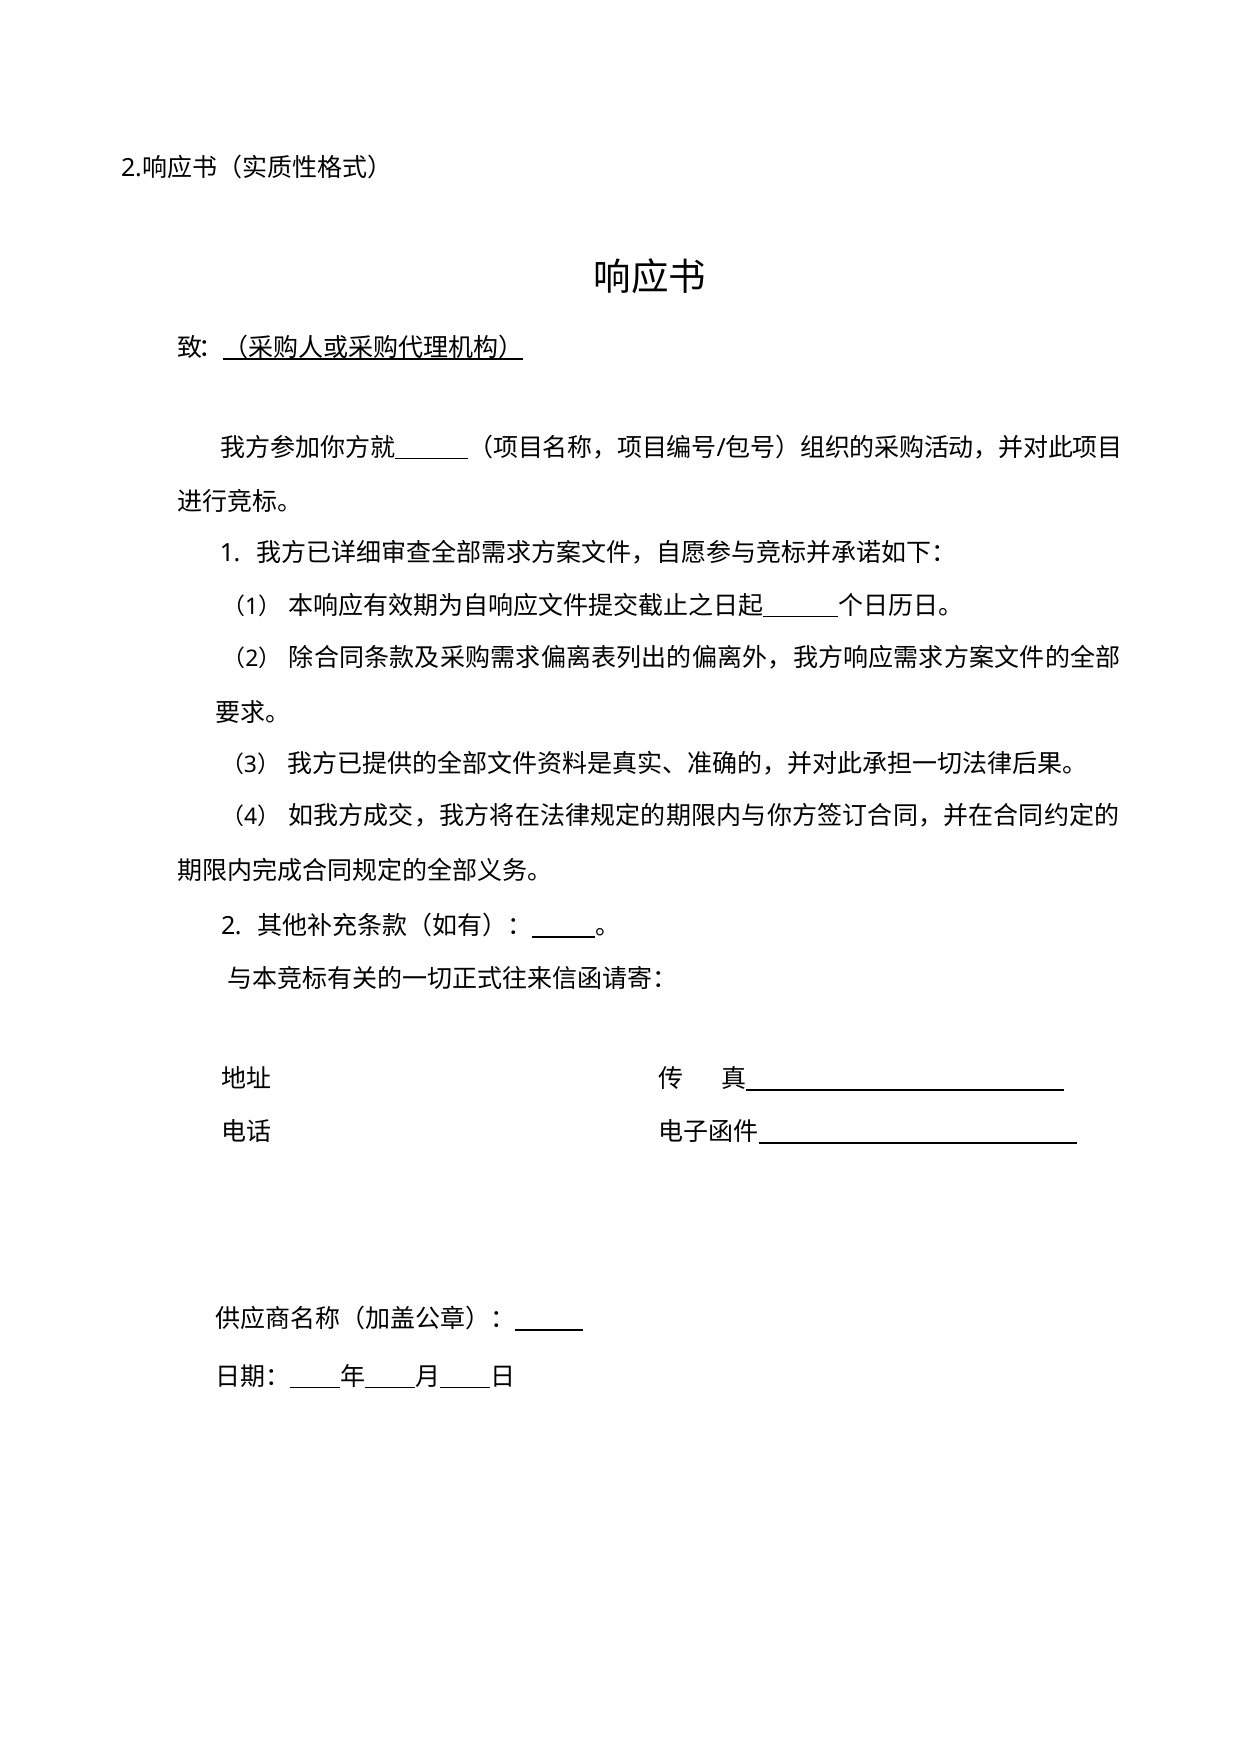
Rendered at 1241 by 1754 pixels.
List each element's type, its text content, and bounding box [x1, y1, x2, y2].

list 除合同条款及采购需求偏离表列出的偏离外，我方响应需求方案文件的全部要求。 [215, 638, 1122, 729]
list 本响应有效期为自响应文件提交截止之日起 个日历日。 [222, 585, 1182, 621]
list 2.响应书（实质性格式） [121, 147, 1182, 183]
text 我方参加你方就 （项目名称，项目编号/包号）组织的采购活动，并对此项目进行竞标。 [177, 427, 1123, 518]
text 地址 传 真 [221, 1058, 1182, 1095]
list 其他补充条款（如有）： 。 [221, 906, 1182, 942]
text 电话 电子函件 [221, 1112, 1182, 1148]
subtitle 响应书 [121, 247, 1178, 301]
list 我方已提供的全部文件资料是真实、准确的，并对此承担一切法律后果。 [221, 747, 1182, 779]
list 我方已详细审查全部需求方案文件，自愿参与竞标并承诺如下： [219, 536, 1182, 568]
list 如我方成交，我方将在法律规定的期限内与你方签订合同，并在合同约定的期限内完成合同规定的全部义务。 [177, 796, 1122, 887]
text 与本竞标有关的一切正式往来信函请寄： [227, 958, 1182, 994]
text 供应商名称（加盖公章）： 日期： 年 月 日 [215, 1298, 583, 1393]
text 致：（采购人或采购代理机构） [177, 327, 1182, 364]
